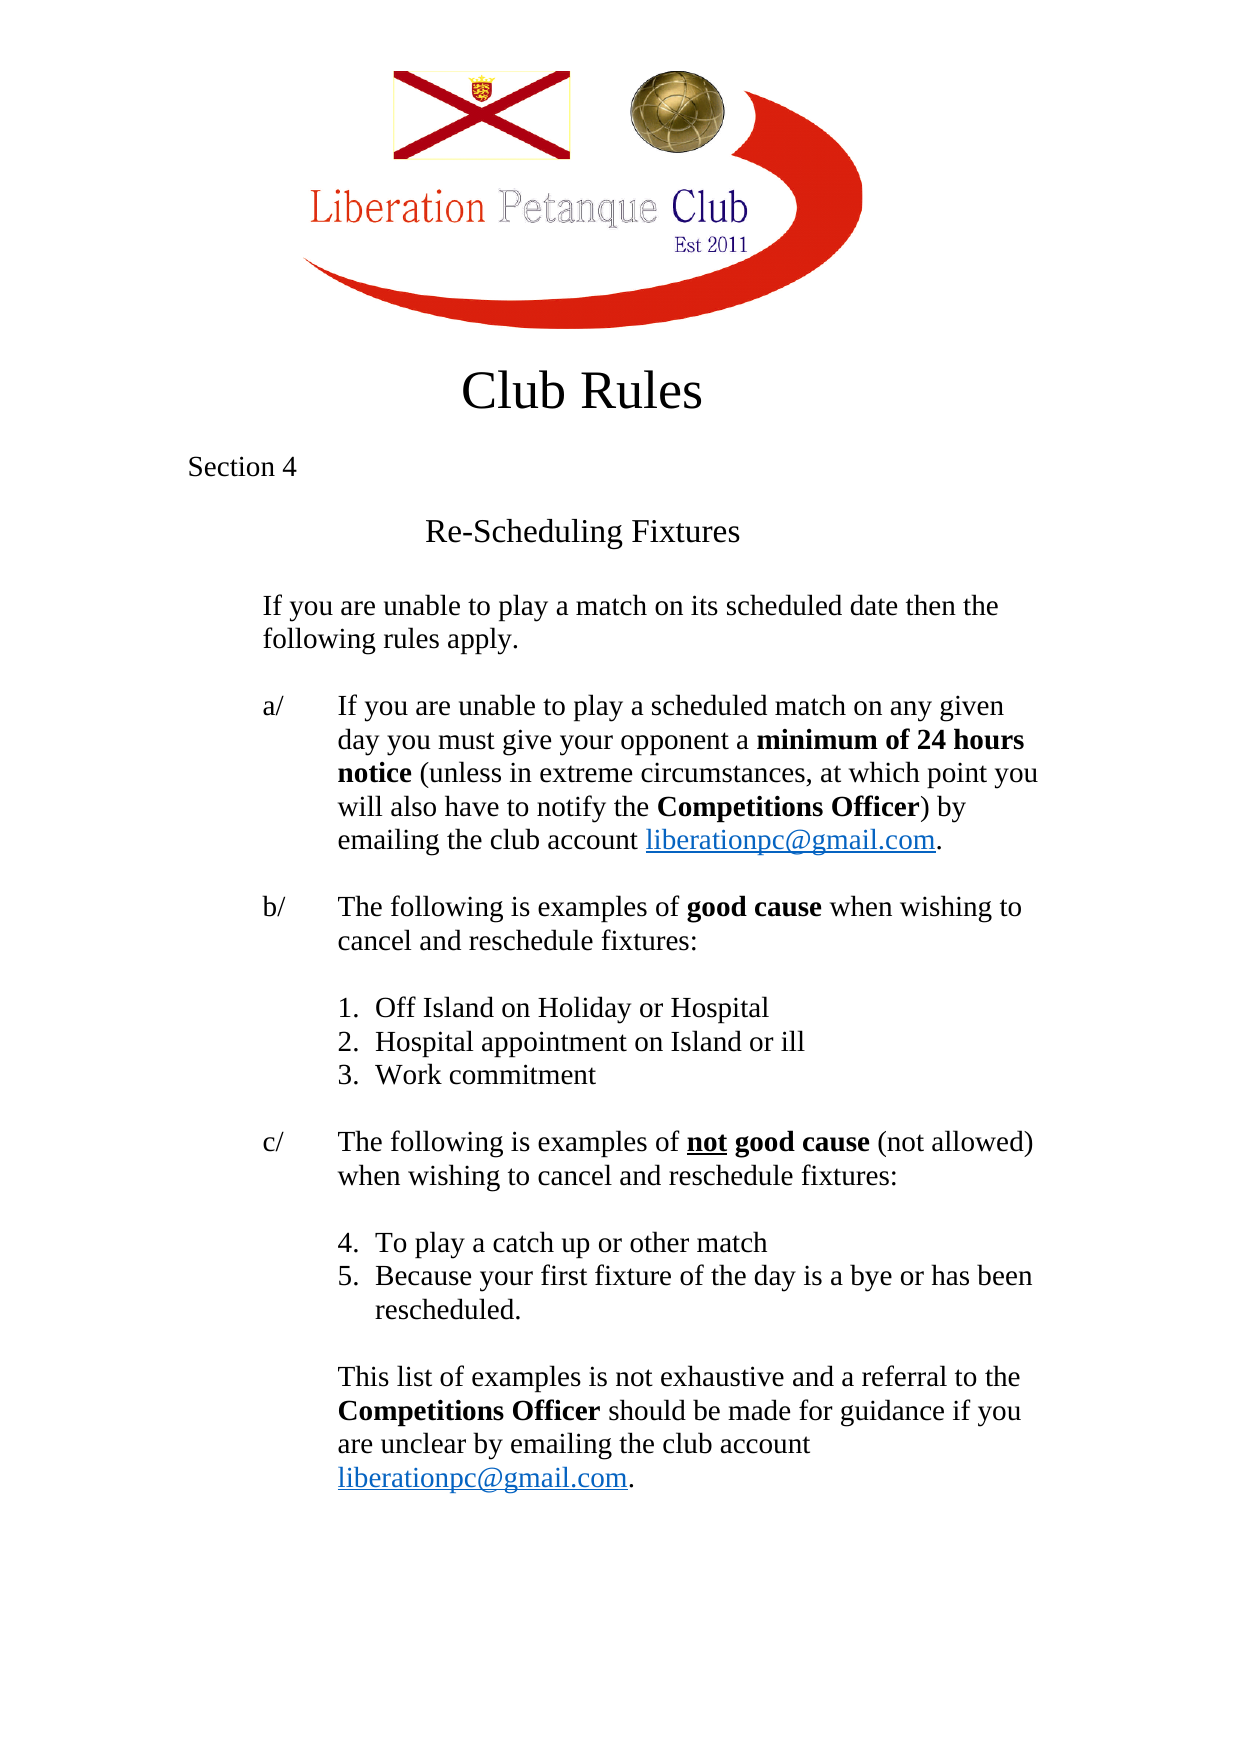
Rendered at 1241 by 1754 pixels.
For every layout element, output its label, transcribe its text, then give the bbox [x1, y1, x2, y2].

text Section 4 [112, 449, 1053, 482]
list Because your first fixture of the day is a bye or has been rescheduled. [337, 1258, 1053, 1326]
list Off Island on Holiday or Hospital [337, 990, 1053, 1024]
text This list of examples is not exhaustive and a referral to the Competitions Officer should be made for guidance if you are unclear by emailing the club account liberationpc@gmail.com. [337, 1359, 1053, 1493]
list Hospital appointment on Island or ill [337, 1024, 1053, 1057]
text b/ The following is examples of good cause when wishing to cancel and reschedule fixtures: [262, 889, 1053, 957]
text a/ If you are unable to play a scheduled match on any given day you must give your opponent a minimum of 24 hours notice (unless in extreme circumstances, at which point you will also have to notify the Competitions Officer) by emailing the club account liberationpc@gmail.com. [262, 688, 1053, 856]
picture [302, 71, 863, 329]
list To play a catch up or other match [337, 1225, 1053, 1258]
text Re-Scheduling Fixtures [112, 511, 1053, 549]
text c/ The following is examples of not good cause (not allowed) when wishing to cancel and reschedule fixtures: [262, 1124, 1053, 1191]
list Work commitment [337, 1057, 1053, 1091]
text Club Rules [112, 358, 1053, 420]
text If you are unable to play a match on its scheduled date then the following rules apply. [262, 588, 1053, 655]
